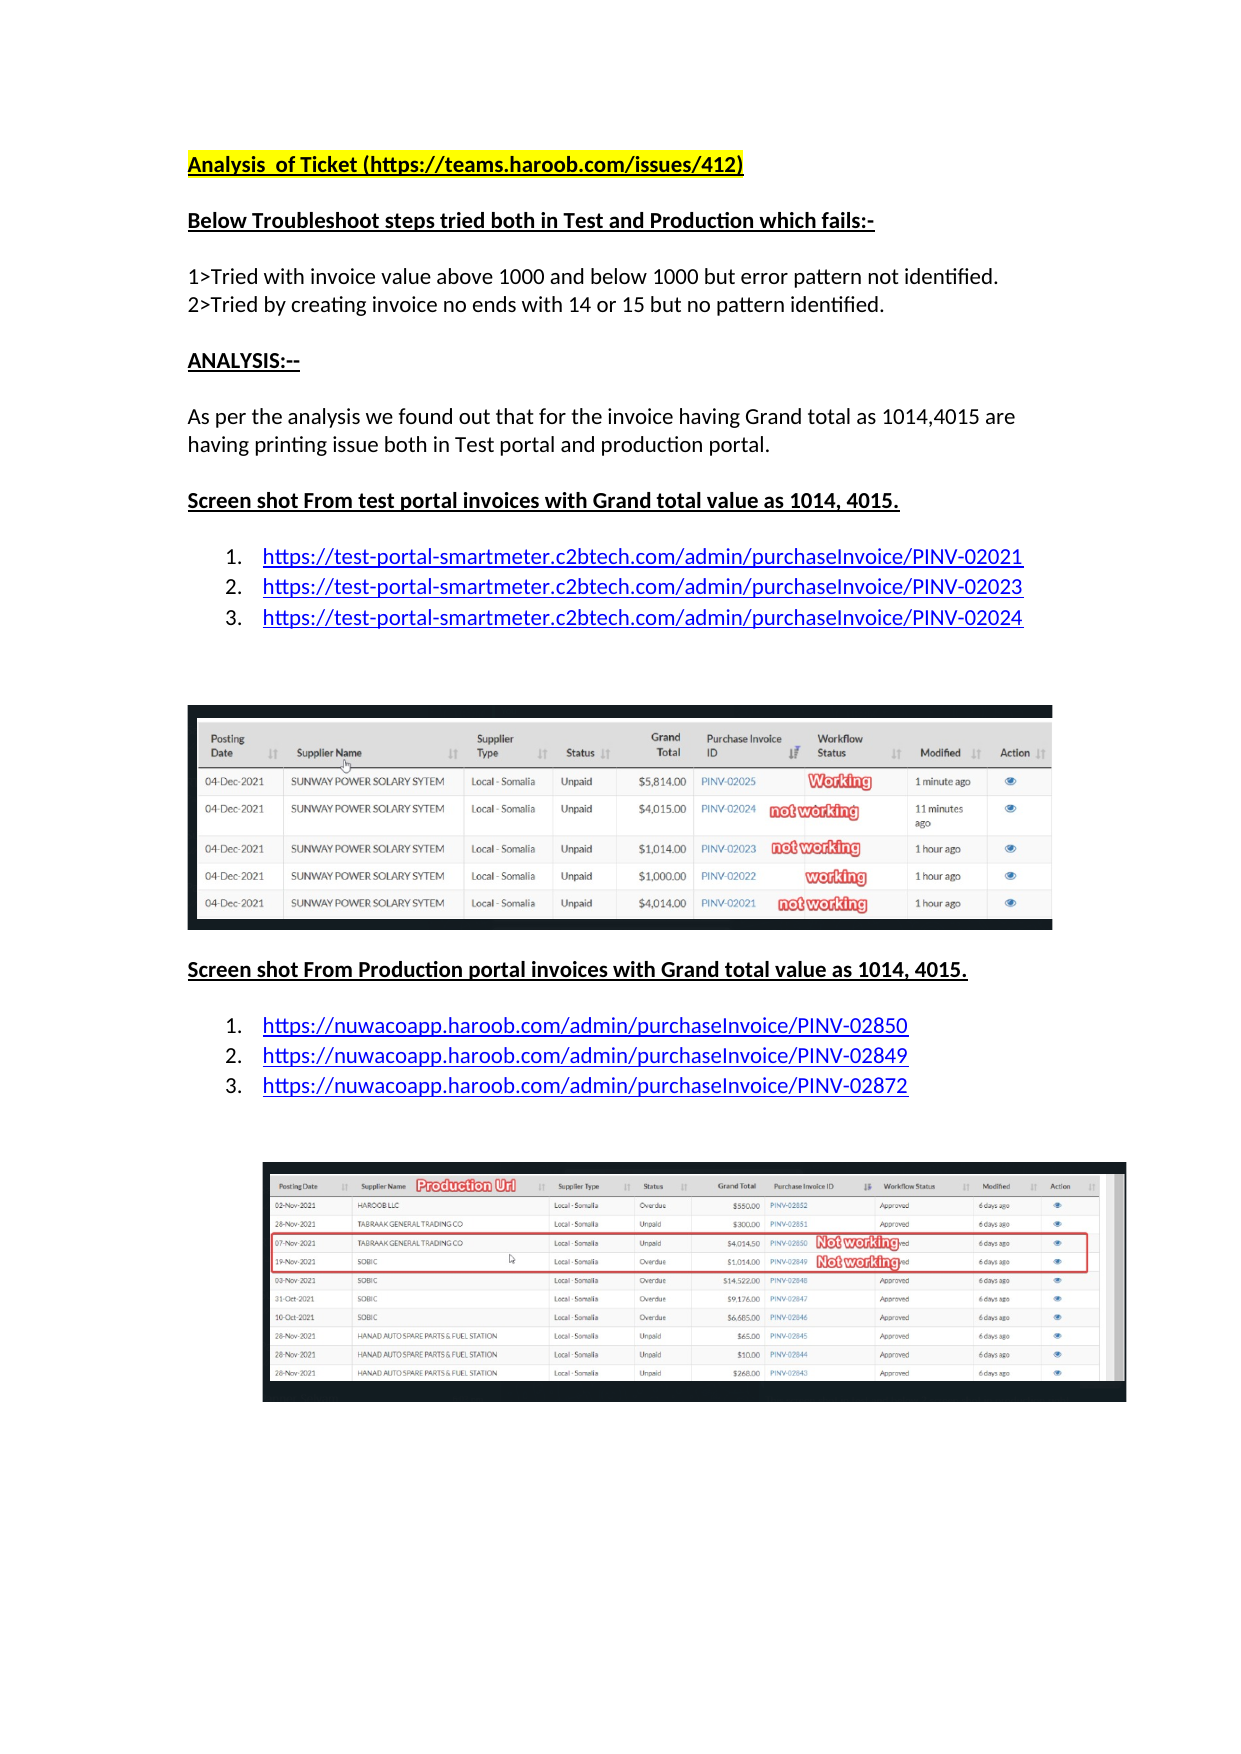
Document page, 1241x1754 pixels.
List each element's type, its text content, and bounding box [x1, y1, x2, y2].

list Tried with invoice value above 1000 and below 1000 but error pattern not identified. 2>Tried by creating invoice no ends with 14 or 15 but no pattern identified. ANALYSIS:-- As per the analysis we found out that for the invoice having Grand total as 1014,4015 are having printing issue both in Test portal and production portal. [187, 262, 1053, 458]
list https://nuwacoapp.haroob.com/admin/purchaseInvoice/PINV-02850 [225, 1011, 1053, 1039]
picture [187, 705, 1053, 930]
list https://test-portal-smartmeter.c2btech.com/admin/purchaseInvoice/PINV-02021 [225, 542, 1053, 570]
text Screen shot From Production portal invoices with Grand total value as 1014, 4015. [187, 955, 1053, 983]
text Screen shot From test portal invoices with Grand total value as 1014, 4015. [187, 486, 1053, 514]
list https://nuwacoapp.haroob.com/admin/purchaseInvoice/PINV-02849 [225, 1041, 1053, 1069]
picture [262, 1162, 1127, 1402]
list https://test-portal-smartmeter.c2btech.com/admin/purchaseInvoice/PINV-02024 [225, 603, 1053, 631]
list https://nuwacoapp.haroob.com/admin/purchaseInvoice/PINV-02872 [225, 1072, 1053, 1099]
list https://test-portal-smartmeter.c2btech.com/admin/purchaseInvoice/PINV-02023 [225, 572, 1053, 601]
text Analysis of Ticket (https://teams.haroob.com/issues/412) Below Troubleshoot steps tried both in Test and Production which fails:- [187, 150, 1053, 234]
